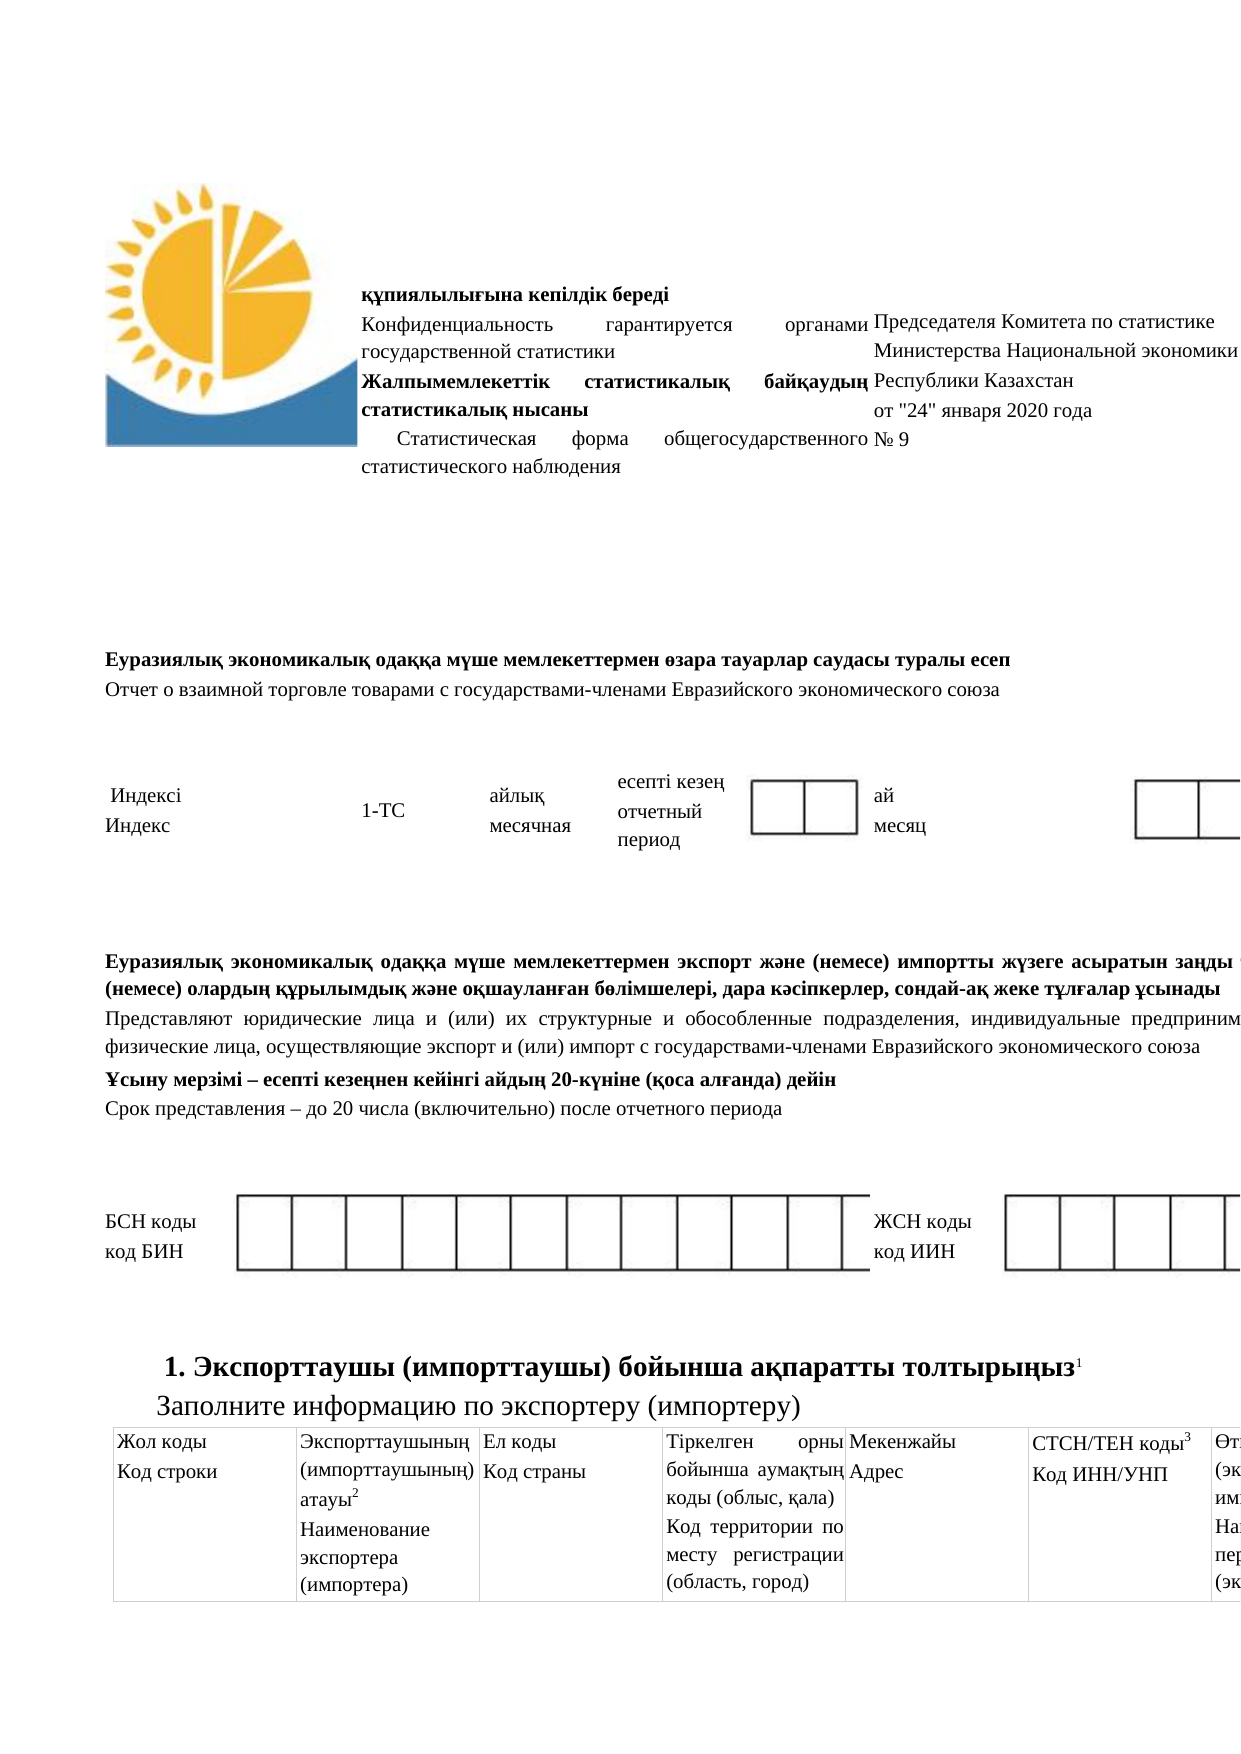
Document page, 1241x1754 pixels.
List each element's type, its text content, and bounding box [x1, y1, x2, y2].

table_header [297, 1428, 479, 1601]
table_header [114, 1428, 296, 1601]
picture [1001, 1194, 1241, 1278]
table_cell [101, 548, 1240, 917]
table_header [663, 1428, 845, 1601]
picture [1129, 776, 1241, 844]
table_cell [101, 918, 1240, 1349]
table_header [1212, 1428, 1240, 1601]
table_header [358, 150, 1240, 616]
text Заполните информацию по экспортеру (импортеру) [112, 1388, 1128, 1422]
picture [745, 774, 869, 846]
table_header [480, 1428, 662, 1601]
text 1. Экспорттаушы (импорттаушы) бойынша ақпаратты толтырыңыз1 [112, 1349, 1128, 1383]
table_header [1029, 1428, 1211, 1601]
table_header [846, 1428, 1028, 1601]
picture [104, 183, 358, 447]
picture [233, 1194, 870, 1278]
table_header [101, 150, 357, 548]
